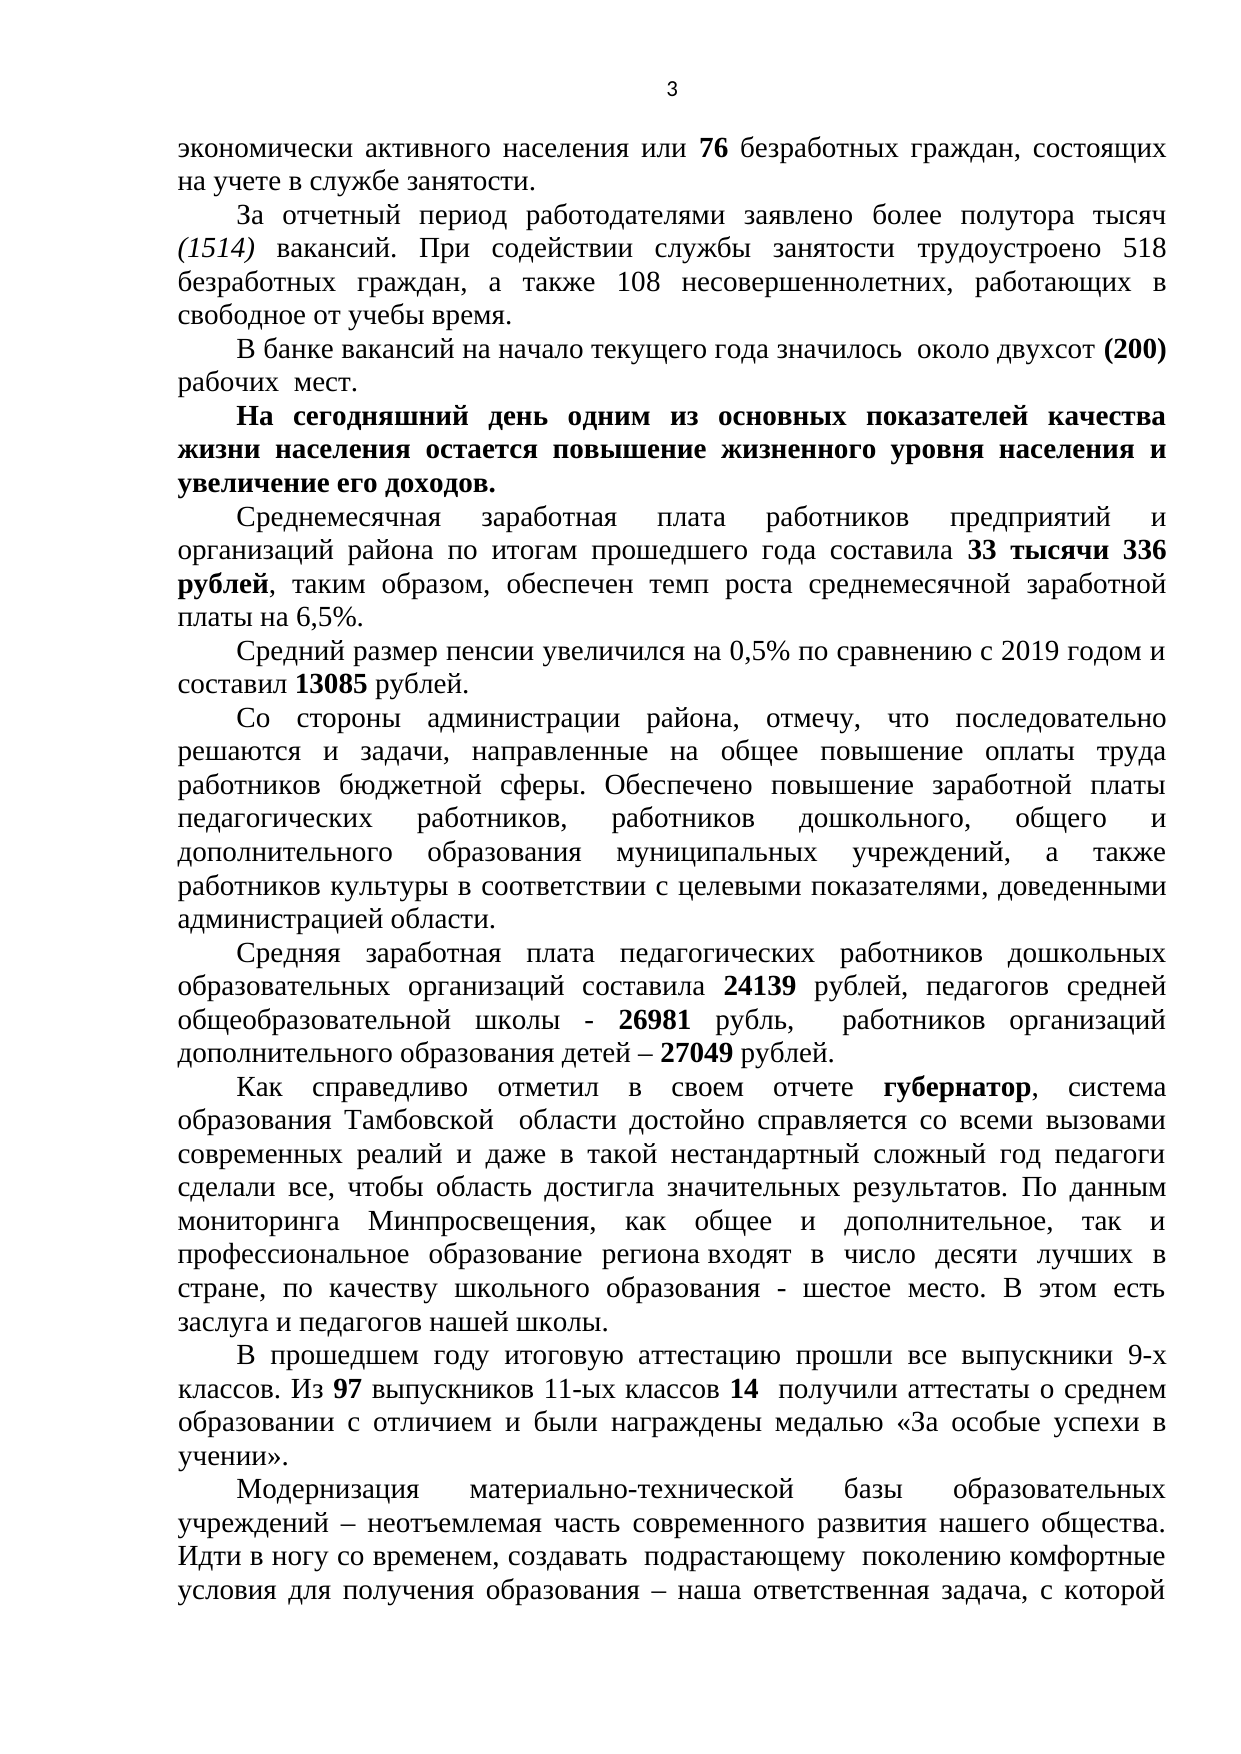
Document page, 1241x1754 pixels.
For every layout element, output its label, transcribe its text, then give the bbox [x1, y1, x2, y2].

text В прошедшем году итоговую аттестацию прошли все выпускники 9-х классов. Из 97 выпускников 11-ых классов 14 получили аттестаты о среднем образовании с отличием и были награждены медалью «За особые успехи в учении». [178, 1337, 1167, 1471]
text В банке вакансий на начало текущего года значилось около двухсот (200) рабочих мест. [177, 331, 1167, 398]
text Средняя заработная плата педагогических работников дошкольных образовательных организаций составила 24139 рублей, педагогов средней общеобразовательной школы - 26981 рубль, работников организаций дополнительного образования детей – 27049 рублей. [177, 935, 1167, 1069]
text За отчетный период работодателями заявлено более полутора тысяч (1514) вакансий. При содействии службы занятости трудоустроено 518 безработных граждан, а также 108 несовершеннолетних, работающих в свободное от учебы время. [177, 197, 1167, 331]
text Как справедливо отметил в своем отчете губернатор, система образования Тамбовской области достойно справляется со всеми вызовами современных реалий и даже в такой нестандартный сложный год педагоги сделали все, чтобы область достигла значительных результатов. По данным мониторинга Минпросвещения, как общее и дополнительное, так и профессиональное образование региона входят в число десяти лучших в стране, по качеству школьного образования - шестое место. В этом есть заслуга и педагогов нашей школы. [177, 1069, 1167, 1337]
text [177, 130, 1167, 197]
text На сегодняшний день одним из основных показателей качества жизни населения остается повышение жизненного уровня населения и увеличение его доходов. [177, 398, 1167, 499]
text Со стороны администрации района, отмечу, что последовательно решаются и задачи, направленные на общее повышение оплаты труда работников бюджетной сферы. Обеспечено повышение заработной платы педагогических работников, работников дошкольного, общего и дополнительного образования муниципальных учреждений, а также работников культуры в соответствии с целевыми показателями, доведенными администрацией области. [177, 700, 1167, 935]
text Средний размер пенсии увеличился на 0,5% по сравнению с 2019 годом и составил 13085 рублей. [177, 633, 1167, 700]
text Среднемесячная заработная плата работников предприятий и организаций района по итогам прошедшего года составила 33 тысячи 336 рублей, таким образом, обеспечен темп роста среднемесячной заработной платы на 6,5%. [177, 499, 1167, 633]
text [177, 1471, 1167, 1606]
